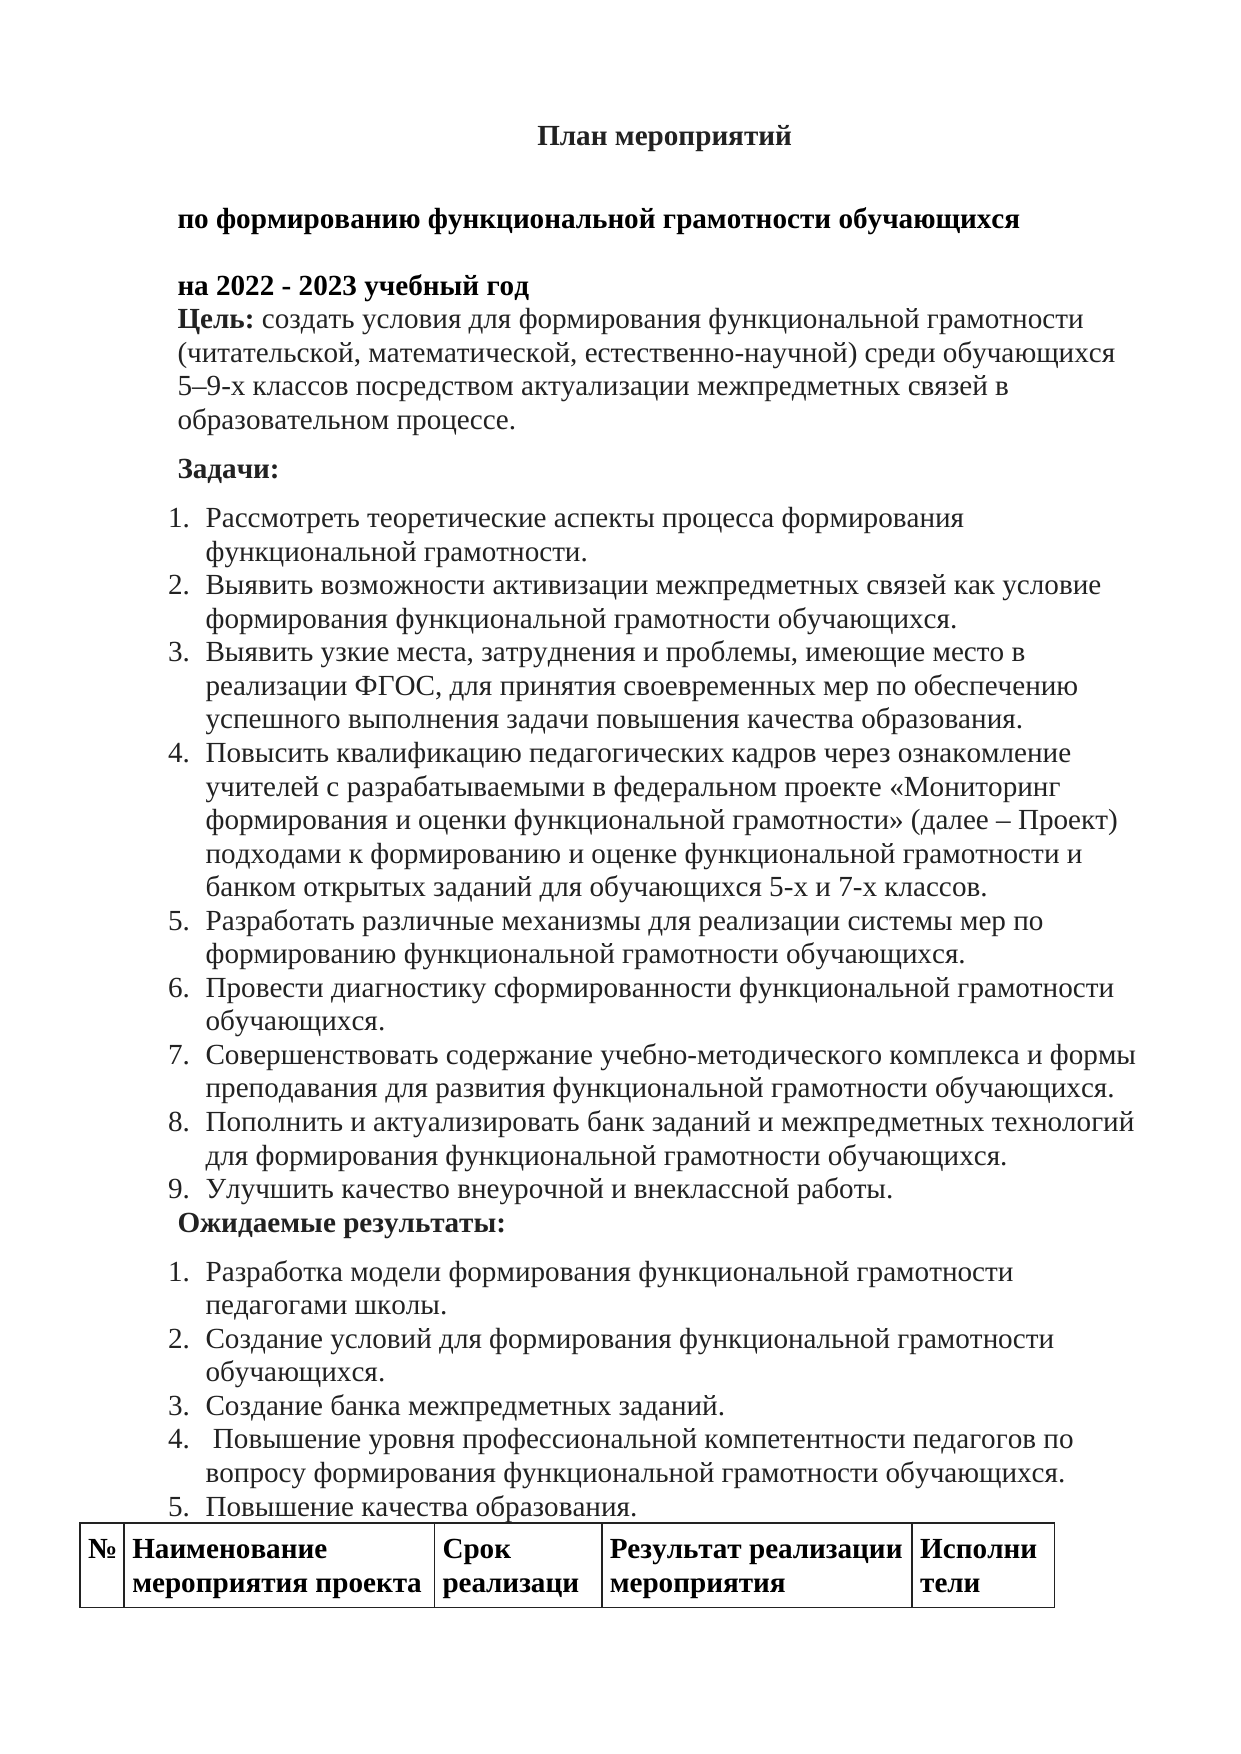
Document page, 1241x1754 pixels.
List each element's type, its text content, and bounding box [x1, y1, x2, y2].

list Пополнить и актуализировать банк заданий и межпредметных технологий для формирования функциональной грамотности обучающихся. [168, 1104, 1152, 1171]
text Задачи: [177, 451, 1152, 485]
list Рассмотреть теоретические аспекты процесса формирования функциональной грамотности. [168, 500, 1152, 567]
list Совершенствовать содержание учебно-методического комплекса и формы преподавания для развития функциональной грамотности обучающихся. [168, 1037, 1152, 1104]
list Улучшить качество внеурочной и внеклассной работы. [168, 1171, 1152, 1205]
list Повысить квалификацию педагогических кадров через ознакомление учителей с разрабатываемыми в федеральном проекте «Мониторинг формирования и оценки функциональной грамотности» (далее – Проект) подходами к формированию и оценке функциональной грамотности и банком открытых заданий для обучающихся 5-х и 7-х классов. [168, 735, 1152, 903]
text Ожидаемые результаты: [177, 1205, 1152, 1238]
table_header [125, 1524, 434, 1607]
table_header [435, 1524, 601, 1607]
list Повышение уровня профессиональной компетентности педагогов по вопросу формирования функциональной грамотности обучающихся. [168, 1422, 1152, 1489]
list Создание банка межпредметных заданий. [168, 1388, 1152, 1422]
text на 2022 - 2023 учебный год [177, 234, 1152, 301]
list Провести диагностику сформированности функциональной грамотности обучающихся. [168, 970, 1152, 1037]
text Цель: создать условия для формирования функциональной грамотности (читательской, математической, естественно-научной) среди обучающихся 5–9-х классов посредством актуализации межпредметных связей в образовательном процессе. [177, 301, 1152, 436]
text План мероприятий [177, 118, 1152, 152]
list Создание условий для формирования функциональной грамотности обучающихся. [168, 1321, 1152, 1388]
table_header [913, 1524, 1054, 1607]
list Разработать различные механизмы для реализации системы мер по формированию функциональной грамотности обучающихся. [168, 903, 1152, 970]
text по формированию функциональной грамотности обучающихся [177, 167, 1152, 234]
list Повышение качества образования. [168, 1489, 1152, 1522]
list Выявить узкие места, затруднения и проблемы, имеющие место в реализации ФГОС, для принятия своевременных мер по обеспечению успешного выполнения задачи повышения качества образования. [168, 634, 1152, 735]
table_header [603, 1524, 911, 1607]
table_header № п/п [81, 1524, 123, 1607]
list Выявить возможности активизации межпредметных связей как условие формирования функциональной грамотности обучающихся. [168, 567, 1152, 634]
list Разработка модели формирования функциональной грамотности педагогами школы. [168, 1254, 1152, 1321]
